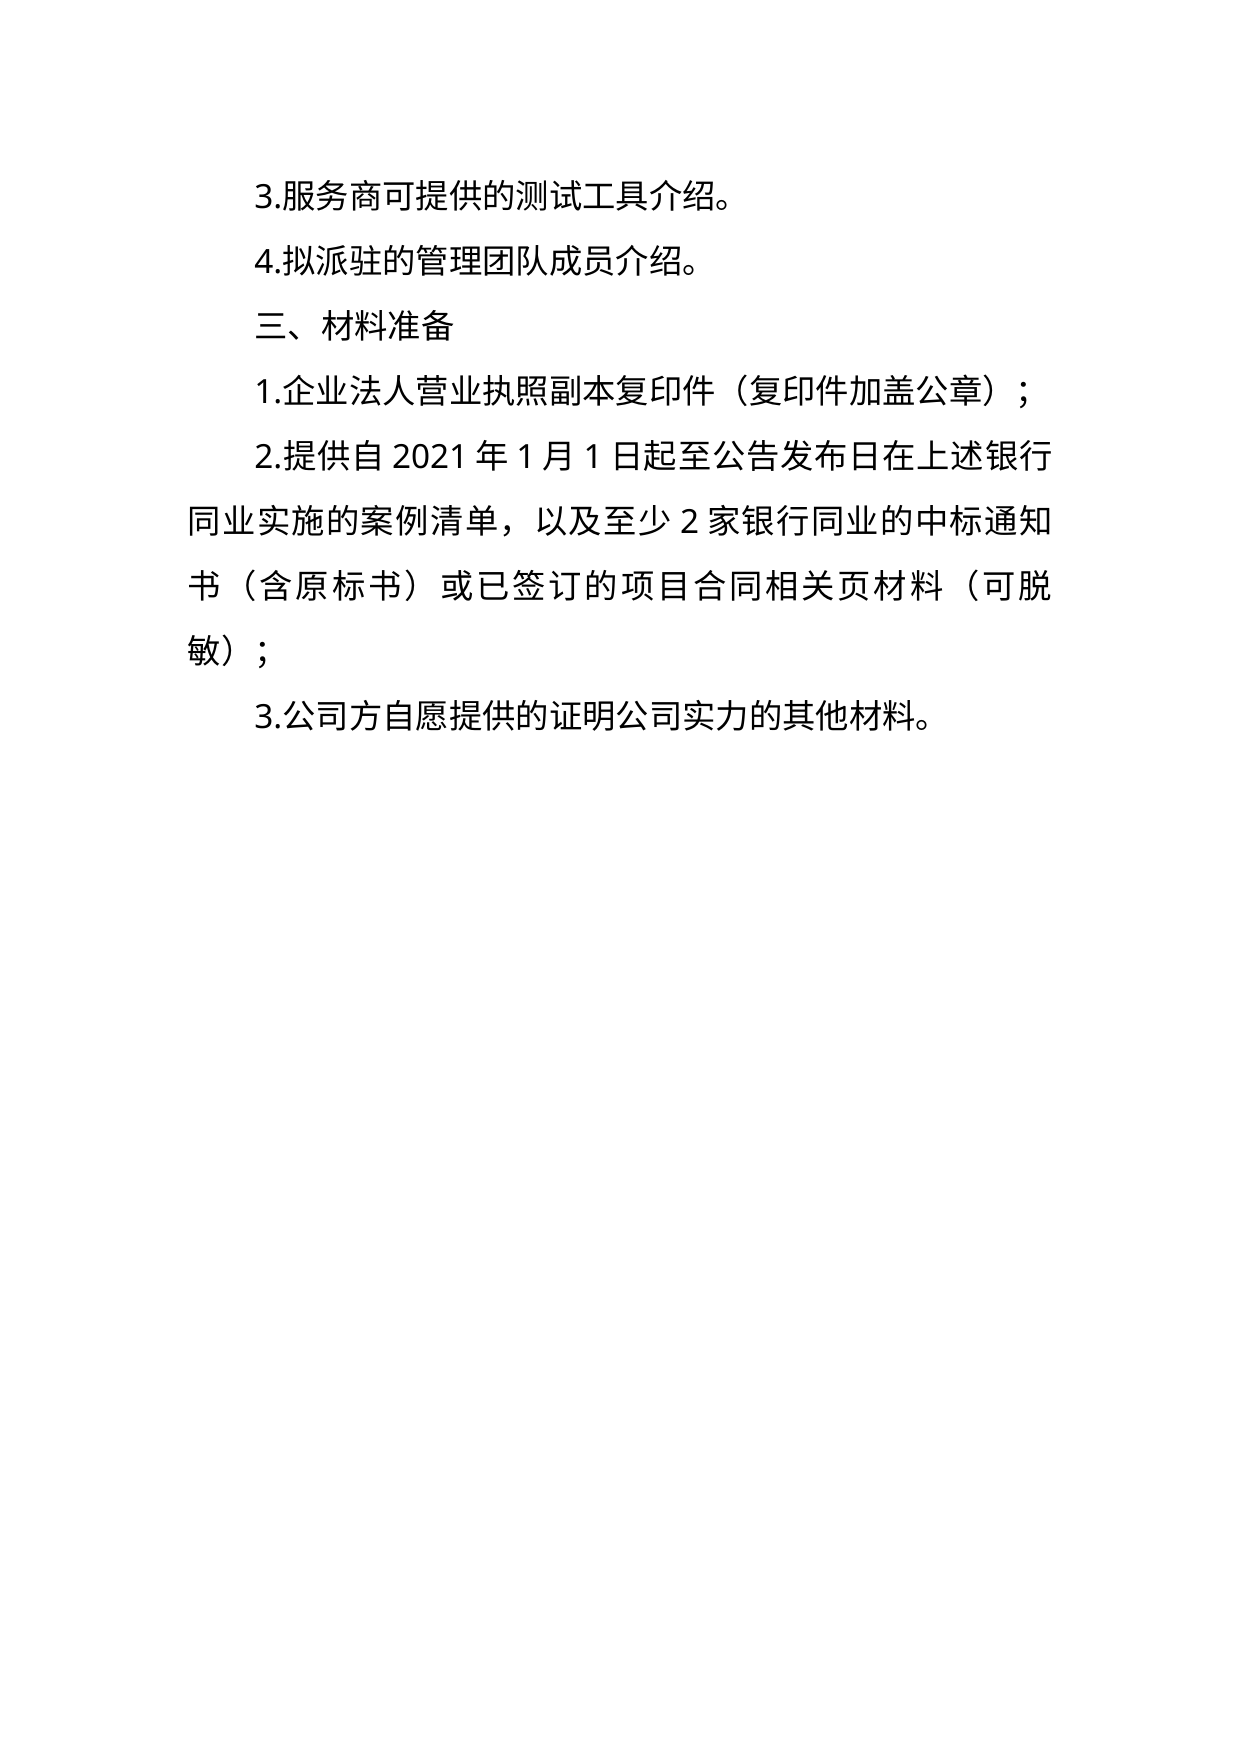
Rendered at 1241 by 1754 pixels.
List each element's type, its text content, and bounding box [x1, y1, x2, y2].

list 4.拟派驻的管理团队成员介绍。 [187, 227, 1053, 292]
list 2.提供自2021年1月1日起至公告发布日在上述银行同业实施的案例清单，以及至少2家银行同业的中标通知书（含原标书）或已签订的项目合同相关页材料（可脱敏）； [187, 422, 1053, 682]
list 1.企业法人营业执照副本复印件（复印件加盖公章）； [187, 357, 1053, 422]
list 3.服务商可提供的测试工具介绍。 [187, 162, 1053, 227]
list 材料准备 [187, 292, 1053, 357]
list 3.公司方自愿提供的证明公司实力的其他材料。 [187, 682, 1053, 747]
